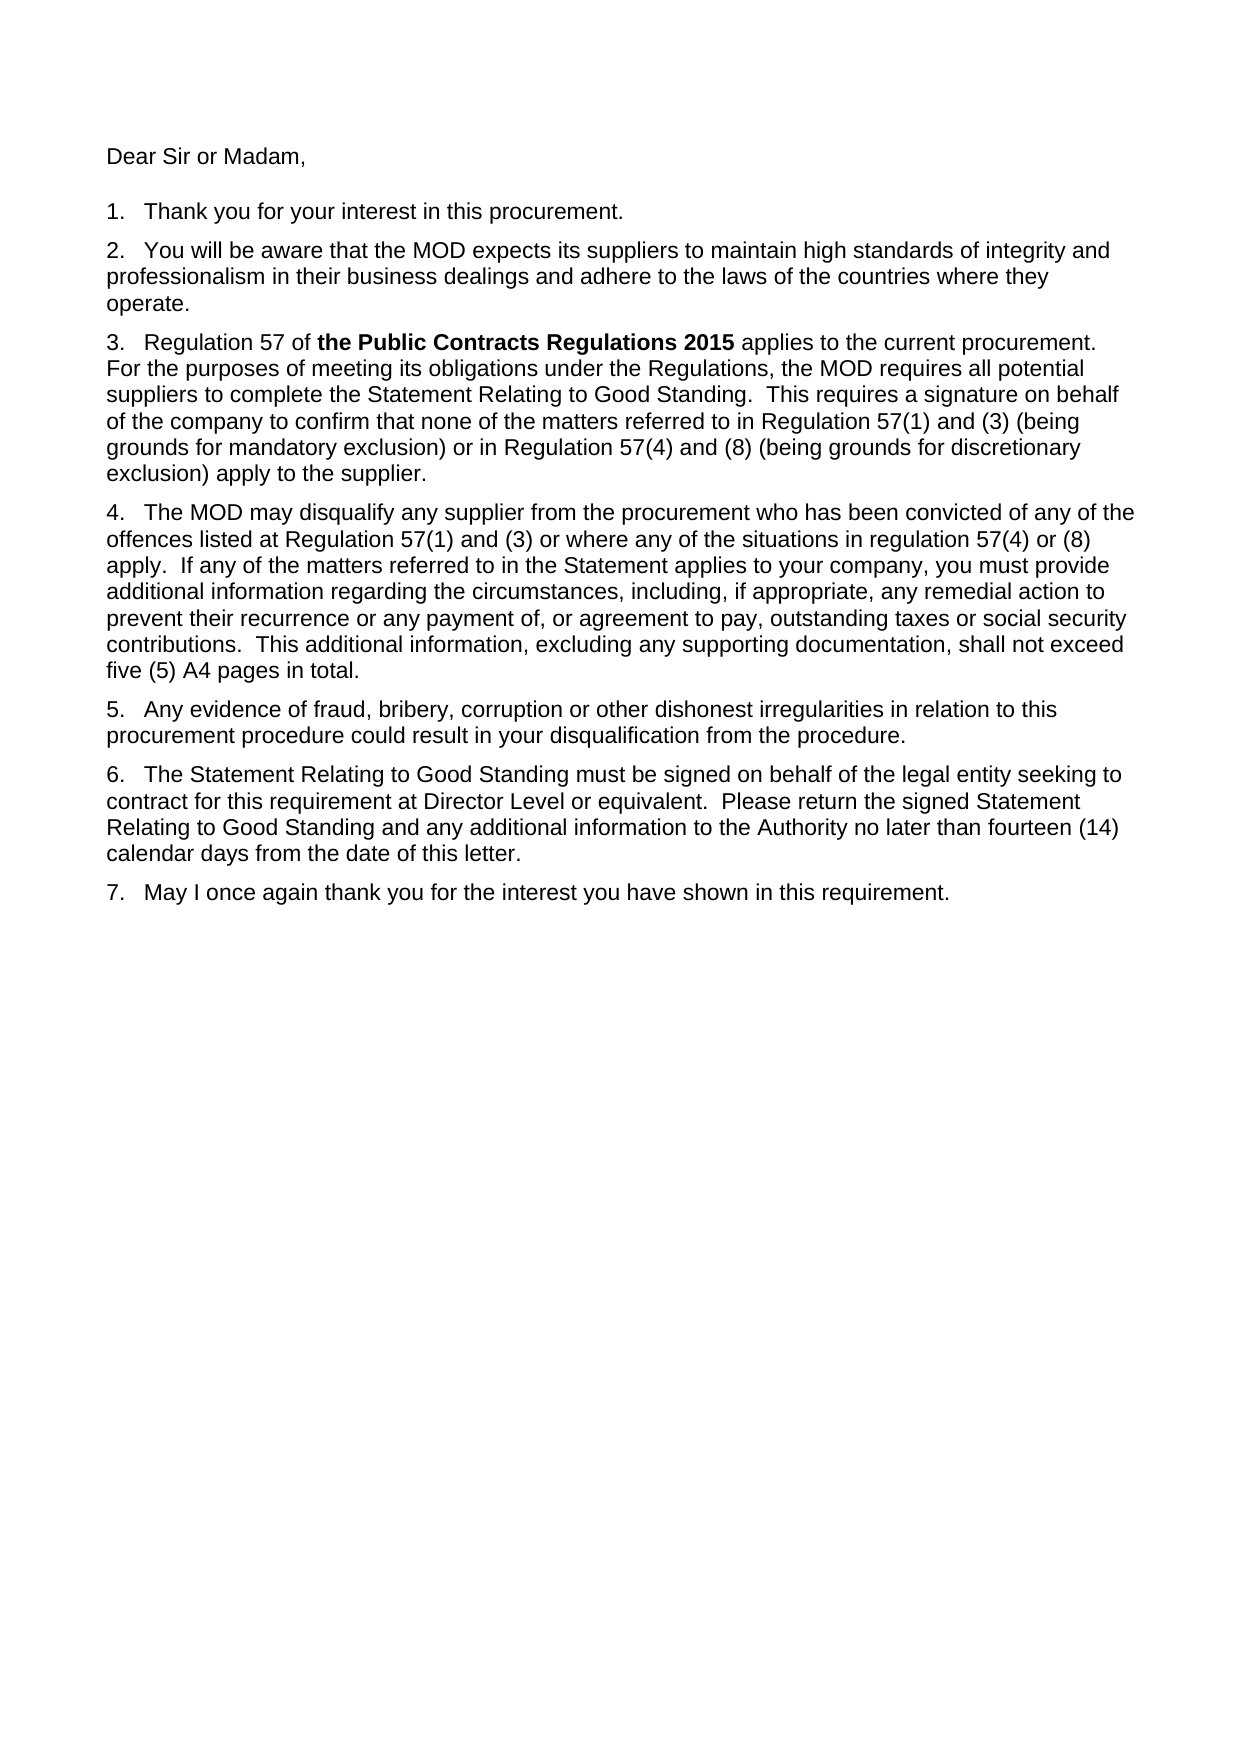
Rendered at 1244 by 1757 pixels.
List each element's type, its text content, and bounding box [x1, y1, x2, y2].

list May I once again thank you for the interest you have shown in this requirement. [106, 879, 1135, 906]
list Any evidence of fraud, bribery, corruption or other dishonest irregularities in relation to this procurement procedure could result in your disqualification from the procedure. [106, 696, 1135, 749]
list Regulation 57 of the Public Contracts Regulations 2015 applies to the current procurement. For the purposes of meeting its obligations under the Regulations, the MOD requires all potential suppliers to complete the Statement Relating to Good Standing. This requires a signature on behalf of the company to confirm that none of the matters referred to in Regulation 57(1) and (3) (being grounds for mandatory exclusion) or in Regulation 57(4) and (8) (being grounds for discretionary exclusion) apply to the supplier. [106, 328, 1135, 487]
list Thank you for your interest in this procurement. [106, 198, 1135, 224]
text Dear Sir or Madam, [106, 143, 1135, 169]
list The Statement Relating to Good Standing must be signed on behalf of the legal entity seeking to contract for this requirement at Director Level or equivalent. Please return the signed Statement Relating to Good Standing and any additional information to the Authority no later than fourteen (14) calendar days from the date of this letter. [106, 761, 1135, 867]
list You will be aware that the MOD expects its suppliers to maintain high standards of integrity and professionalism in their business dealings and adhere to the laws of the countries where they operate. [106, 237, 1135, 316]
list The MOD may disqualify any supplier from the procurement who has been convicted of any of the offences listed at Regulation 57(1) and (3) or where any of the situations in regulation 57(4) or (8) apply. If any of the matters referred to in the Statement applies to your company, you must provide additional information regarding the circumstances, including, if appropriate, any remedial action to prevent their recurrence or any payment of, or agreement to pay, outstanding taxes or social security contributions. This additional information, excluding any supporting documentation, shall not exceed five (5) A4 pages in total. [106, 499, 1135, 684]
